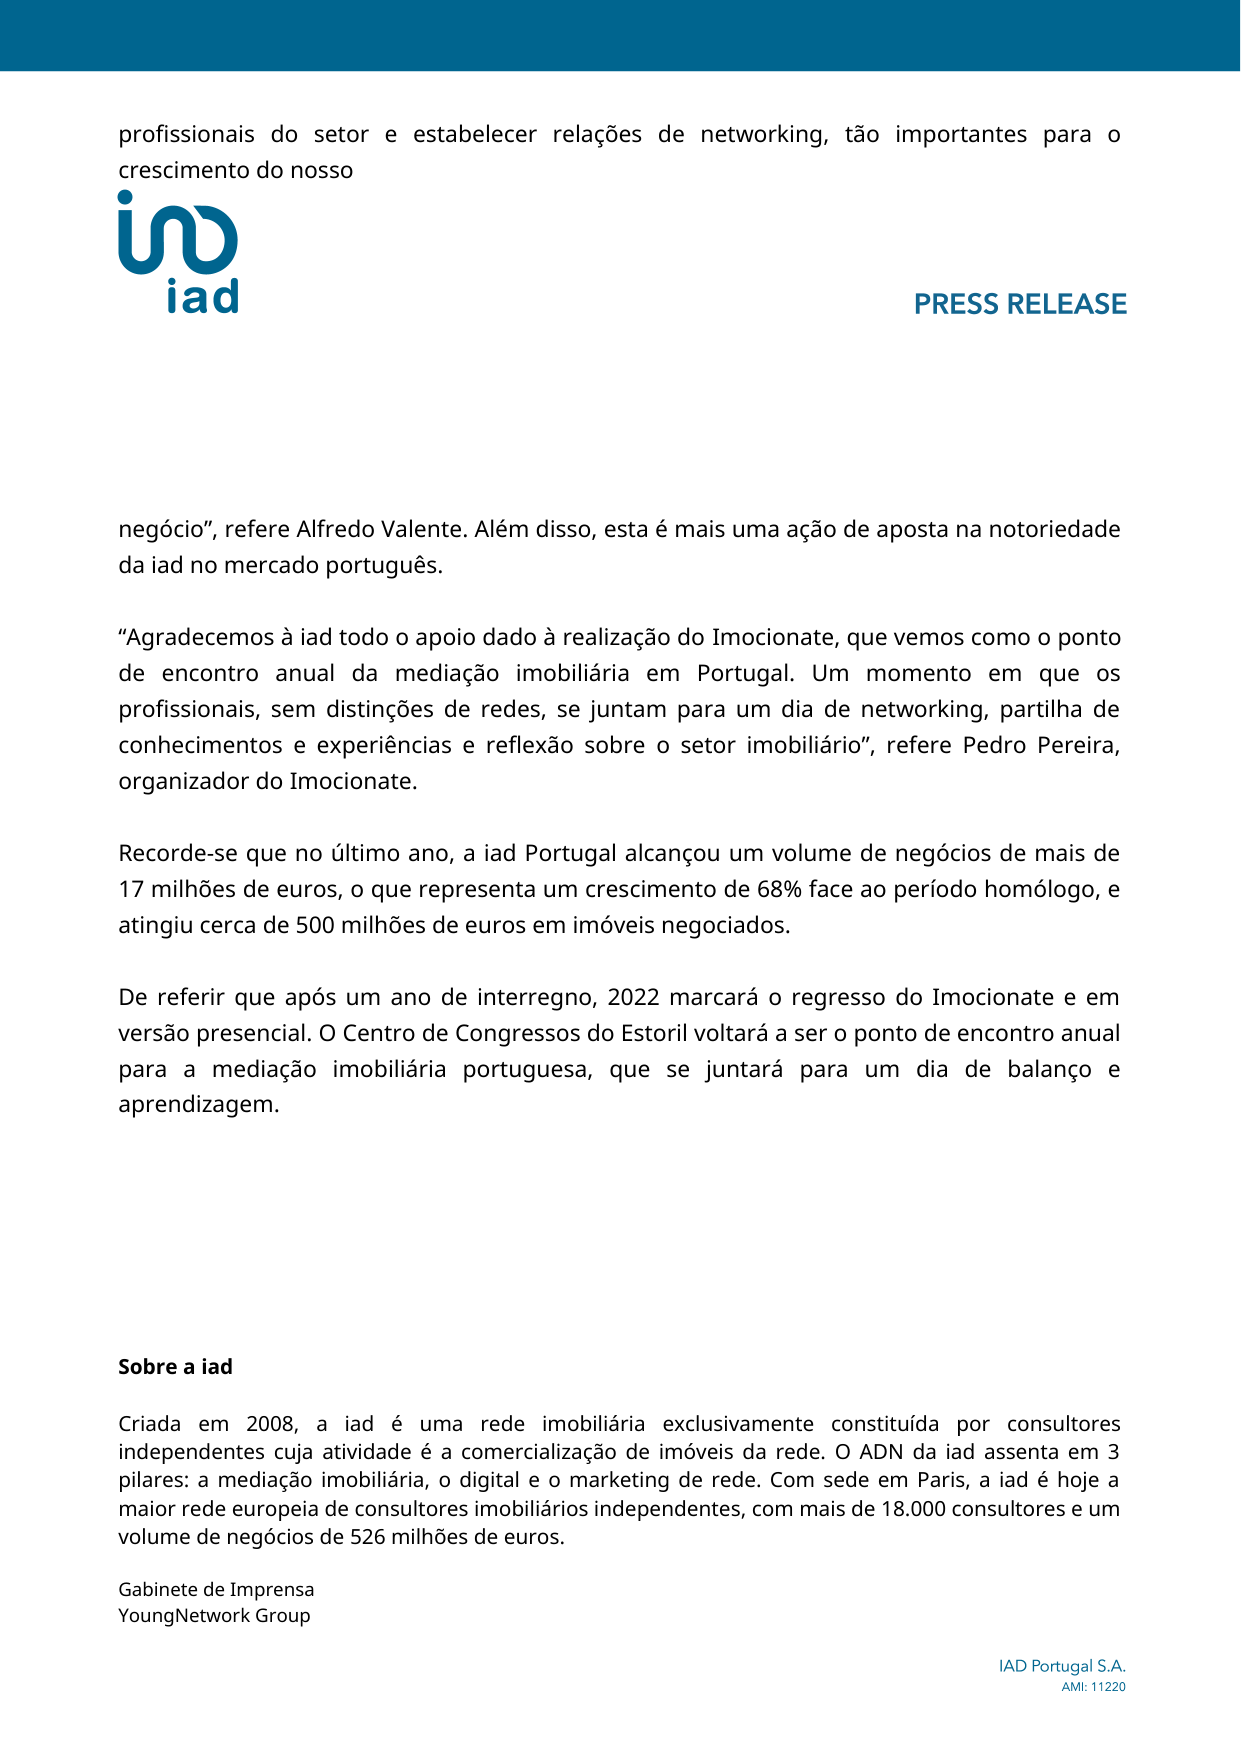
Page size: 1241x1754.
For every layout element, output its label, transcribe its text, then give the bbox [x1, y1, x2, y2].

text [118, 118, 1122, 185]
text De referir que após um ano de interregno, 2022 marcará o regresso do Imocionate e em versão presencial. O Centro de Congressos do Estoril voltará a ser o ponto de encontro anual para a mediação imobiliária portuguesa, que se juntará para um dia de balanço e aprendizagem. [118, 981, 1122, 1120]
text YoungNetwork Group [118, 1602, 1122, 1627]
picture [0, 72, 1241, 1752]
text negócio”, refere Alfredo Valente. Além disso, esta é mais uma ação de aposta na notoriedade da iad no mercado português. [118, 513, 1122, 581]
text Criada em 2008, a iad é uma rede imobiliária exclusivamente constituída por consultores independentes cuja atividade é a comercialização de imóveis da rede. O ADN da iad assenta em 3 pilares: a mediação imobiliária, o digital e o marketing de rede. Com sede em Paris, a iad é hoje a maior rede europeia de consultores imobiliários independentes, com mais de 18.000 consultores e um volume de negócios de 526 milhões de euros. [118, 1409, 1122, 1551]
text “Agradecemos à iad todo o apoio dado à realização do Imocionate, que vemos como o ponto de encontro anual da mediação imobiliária em Portugal. Um momento em que os profissionais, sem distinções de redes, se juntam para um dia de networking, partilha de conhecimentos e experiências e reflexão sobre o setor imobiliário”, refere Pedro Pereira, organizador do Imocionate. [118, 621, 1122, 796]
text Recorde-se que no último ano, a iad Portugal alcançou um volume de negócios de mais de 17 milhões de euros, o que representa um crescimento de 68% face ao período homólogo, e atingiu cerca de 500 milhões de euros em imóveis negociados. [118, 837, 1122, 940]
text Gabinete de Imprensa [118, 1576, 1122, 1602]
text Sobre a iad [118, 1352, 1122, 1380]
